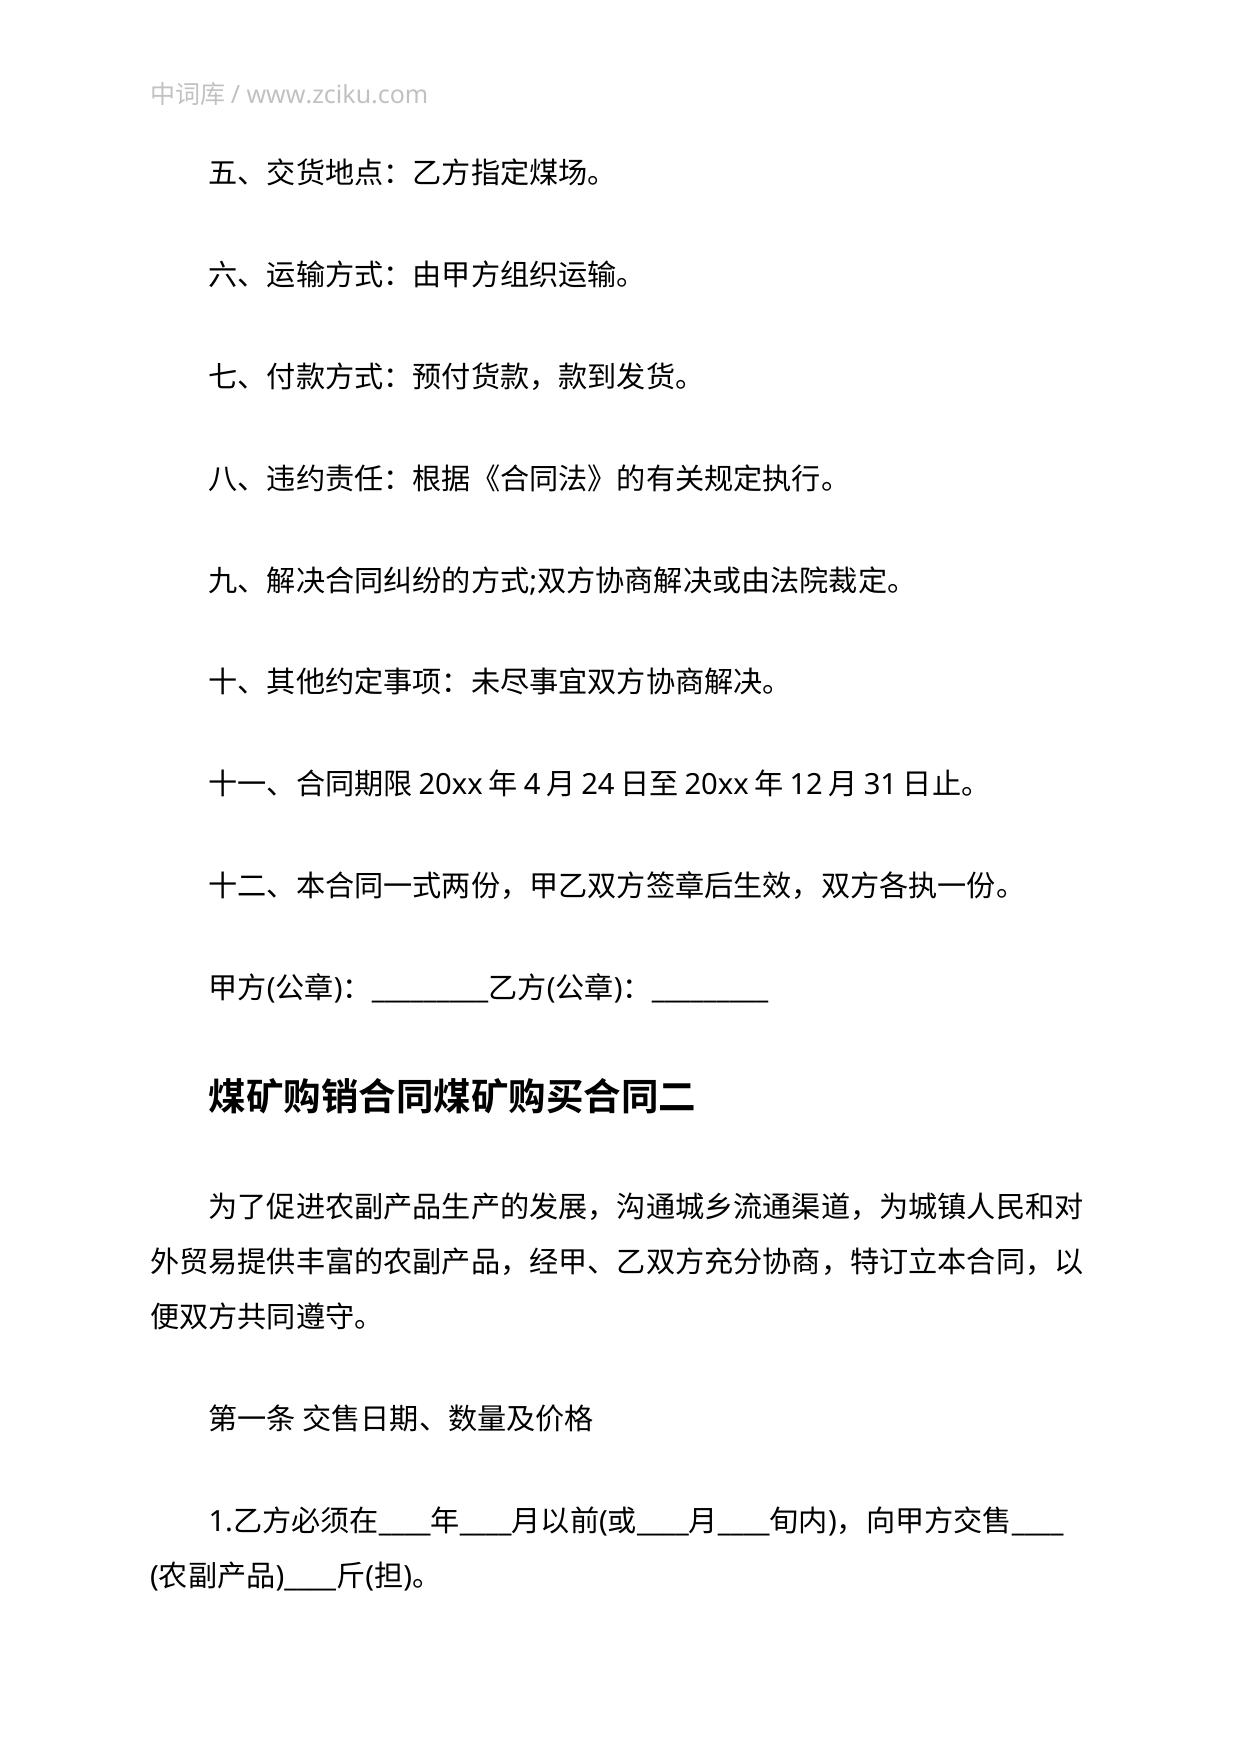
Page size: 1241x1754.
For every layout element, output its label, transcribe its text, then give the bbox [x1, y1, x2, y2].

text 十、其他约定事项：未尽事宜双方协商解决。 [150, 659, 1090, 701]
text 十一、合同期限20xx年4月24日至20xx年12月31日止。 [150, 761, 1090, 803]
text 六、运输方式：由甲方组织运输。 [150, 252, 1090, 294]
text 十二、本合同一式两份，甲乙双方签章后生效，双方各执一份。 [150, 863, 1090, 905]
text 九、解决合同纠纷的方式;双方协商解决或由法院裁定。 [150, 557, 1090, 599]
text 五、交货地点：乙方指定煤场。 [150, 150, 1090, 192]
text 1.乙方必须在____年____月以前(或____月____旬内)，向甲方交售____(农副产品)____斤(担)。 [150, 1497, 1090, 1595]
text 第一条 交售日期、数量及价格 [150, 1396, 1090, 1438]
text 八、违约责任：根据《合同法》的有关规定执行。 [150, 455, 1090, 498]
text 甲方(公章)：_________乙方(公章)：_________ [150, 964, 1090, 1007]
text 煤矿购销合同煤矿购买合同二 [150, 1067, 1090, 1121]
text 为了促进农副产品生产的发展，沟通城乡流通渠道，为城镇人民和对外贸易提供丰富的农副产品，经甲、乙双方充分协商，特订立本合同，以便双方共同遵守。 [150, 1184, 1090, 1336]
text 七、付款方式：预付货款，款到发货。 [150, 353, 1090, 396]
